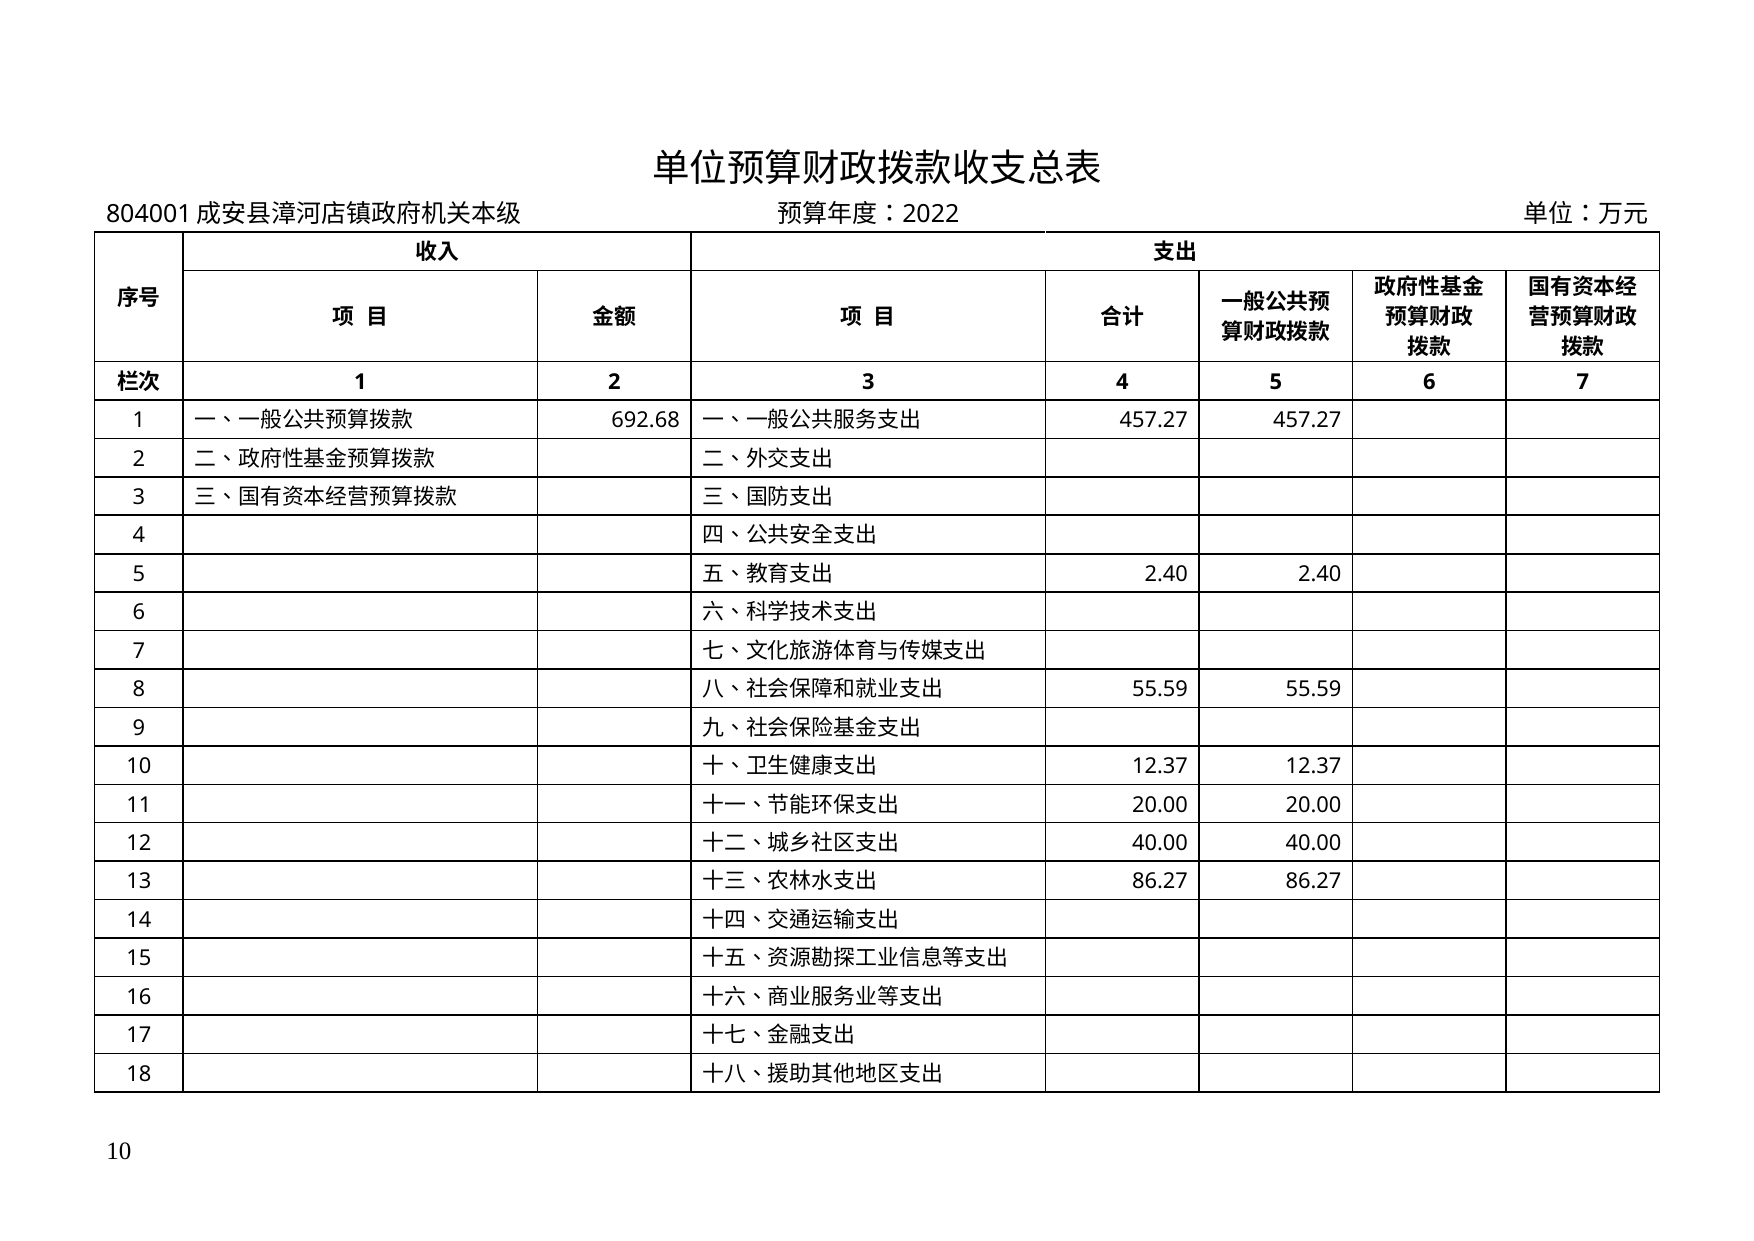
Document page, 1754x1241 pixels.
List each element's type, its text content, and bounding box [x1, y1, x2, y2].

table_cell [1353, 1054, 1505, 1091]
table_cell [1046, 439, 1198, 476]
table_cell [538, 708, 690, 745]
table_cell [1507, 785, 1659, 822]
table_cell 7 [95, 631, 182, 668]
table_cell 十七、金融支出 [692, 1016, 1045, 1052]
table_cell 20.00 [1200, 785, 1352, 822]
table_cell [184, 747, 537, 783]
table_cell 二、外交支出 [692, 439, 1045, 476]
table_cell [184, 555, 537, 591]
table_cell [538, 631, 690, 668]
table_cell 18 [95, 1054, 182, 1091]
table_cell [1200, 631, 1352, 668]
table_cell 8 [95, 670, 182, 707]
table_cell [1507, 900, 1659, 937]
table_cell [1353, 670, 1505, 707]
table_cell [1200, 1016, 1352, 1052]
table_cell [1353, 555, 1505, 591]
table_cell [538, 977, 690, 1014]
table_cell [1200, 439, 1352, 476]
table_cell [1507, 555, 1659, 591]
table_header 预算年度：2022 [692, 195, 1045, 231]
table_cell 五、教育支出 [692, 555, 1045, 591]
table_cell 十五、资源勘探工业信息等支出 [692, 939, 1045, 976]
table_cell [538, 939, 690, 976]
table_cell 九、社会保险基金支出 [692, 708, 1045, 745]
table_cell [1046, 977, 1198, 1014]
table_cell 六、科学技术支出 [692, 593, 1045, 630]
table_cell [538, 516, 690, 553]
table_cell [1046, 1054, 1198, 1091]
table_cell 支出 [692, 233, 1659, 270]
table_cell [538, 439, 690, 476]
table_cell [538, 670, 690, 707]
table_cell 4 [1046, 362, 1198, 399]
table_cell 17 [95, 1016, 182, 1052]
table_cell 十四、交通运输支出 [692, 900, 1045, 937]
table_cell [184, 977, 537, 1014]
table_cell [1046, 900, 1198, 937]
table_cell [1046, 708, 1198, 745]
table_cell 十三、农林水支出 [692, 862, 1045, 899]
table_cell 86.27 [1046, 862, 1198, 899]
table_cell 55.59 [1046, 670, 1198, 707]
table_cell [1507, 1016, 1659, 1052]
table_cell [1353, 1016, 1505, 1052]
table_cell [1507, 593, 1659, 630]
table_cell 1 [95, 401, 182, 437]
table_cell 14 [95, 900, 182, 937]
table_cell [184, 900, 537, 937]
table_cell 四、公共安全支出 [692, 516, 1045, 553]
table_cell [1353, 862, 1505, 899]
table_cell 20.00 [1046, 785, 1198, 822]
table_cell 3 [95, 478, 182, 514]
table_cell [1353, 900, 1505, 937]
table_cell [1200, 900, 1352, 937]
table_cell [1353, 478, 1505, 514]
table_cell [1507, 708, 1659, 745]
table_cell [538, 862, 690, 899]
table_cell 7 [1507, 362, 1659, 399]
table_cell [184, 1054, 537, 1091]
table_cell 十六、商业服务业等支出 [692, 977, 1045, 1014]
table_cell [184, 785, 537, 822]
table_cell 十八、援助其他地区支出 [692, 1054, 1045, 1091]
table_cell [1353, 593, 1505, 630]
table_header 单位：万元 [1046, 195, 1659, 231]
table_cell [1200, 939, 1352, 976]
table_cell 10 [95, 747, 182, 783]
table_cell [1353, 823, 1505, 860]
table_cell 项 目 [692, 271, 1045, 361]
table_cell [184, 939, 537, 976]
table_cell 序号 [95, 233, 182, 361]
table_cell 12.37 [1200, 747, 1352, 783]
table_cell [1046, 478, 1198, 514]
table_cell [184, 1016, 537, 1052]
table_cell 6 [1353, 362, 1505, 399]
table_cell [184, 593, 537, 630]
table_cell [1353, 401, 1505, 437]
table_cell 9 [95, 708, 182, 745]
text 单位预算财政拨款收支总表 [106, 142, 1648, 193]
table_cell 十一、节能环保支出 [692, 785, 1045, 822]
table_cell [538, 593, 690, 630]
table_cell [1353, 439, 1505, 476]
table_cell [1507, 823, 1659, 860]
table_cell [1507, 439, 1659, 476]
table_cell 12 [95, 823, 182, 860]
table_cell [538, 900, 690, 937]
table_cell 三、国有资本经营预算拨款 [184, 478, 537, 514]
table_cell [1507, 747, 1659, 783]
table_cell 5 [95, 555, 182, 591]
table_cell [184, 862, 537, 899]
table_cell [538, 1054, 690, 1091]
table_header 804001成安县漳河店镇政府机关本级 [95, 195, 690, 231]
table_cell [1507, 401, 1659, 437]
table_cell 项 目 [184, 271, 537, 361]
table_cell 457.27 [1046, 401, 1198, 437]
table_cell [538, 1016, 690, 1052]
table_cell 十、卫生健康支出 [692, 747, 1045, 783]
table_cell 1 [184, 362, 537, 399]
table_cell 一、一般公共预算拨款 [184, 401, 537, 437]
table_cell 692.68 [538, 401, 690, 437]
table_cell [1353, 708, 1505, 745]
table_cell [1046, 939, 1198, 976]
table_cell [1200, 593, 1352, 630]
table_cell 栏次 [95, 362, 182, 399]
table_cell [1507, 478, 1659, 514]
table_cell [1507, 631, 1659, 668]
table_cell [1507, 862, 1659, 899]
table_cell 86.27 [1200, 862, 1352, 899]
table_cell [1200, 708, 1352, 745]
table_cell 2.40 [1200, 555, 1352, 591]
table_cell 4 [95, 516, 182, 553]
table_cell 政府性基金预算财政 拨款 [1353, 271, 1505, 361]
table_cell [1507, 516, 1659, 553]
table_cell 收入 [184, 233, 690, 270]
table_cell 457.27 [1200, 401, 1352, 437]
table_cell 一、一般公共服务支出 [692, 401, 1045, 437]
table_cell 三、国防支出 [692, 478, 1045, 514]
table_cell 15 [95, 939, 182, 976]
table_cell [184, 516, 537, 553]
table_cell 2 [538, 362, 690, 399]
table_cell [1046, 631, 1198, 668]
table_cell [184, 823, 537, 860]
table_cell 二、政府性基金预算拨款 [184, 439, 537, 476]
table_cell [1507, 670, 1659, 707]
table_cell [1046, 1016, 1198, 1052]
table_cell [1046, 593, 1198, 630]
table_cell 国有资本经营预算财政拨款 [1507, 271, 1659, 361]
table_cell 3 [692, 362, 1045, 399]
table_cell 八、社会保障和就业支出 [692, 670, 1045, 707]
table_cell 七、文化旅游体育与传媒支出 [692, 631, 1045, 668]
table_cell [538, 478, 690, 514]
table_cell 16 [95, 977, 182, 1014]
table_cell 13 [95, 862, 182, 899]
table_cell 5 [1200, 362, 1352, 399]
table_cell 40.00 [1200, 823, 1352, 860]
table_cell [184, 631, 537, 668]
table_cell [1507, 977, 1659, 1014]
table_cell 6 [95, 593, 182, 630]
table_cell [1353, 785, 1505, 822]
table_cell [1353, 747, 1505, 783]
table_cell [1507, 1054, 1659, 1091]
table_cell [538, 823, 690, 860]
table_cell [1200, 1054, 1352, 1091]
table_cell [1200, 977, 1352, 1014]
table_cell 55.59 [1200, 670, 1352, 707]
table_cell [1507, 939, 1659, 976]
table_cell [1046, 516, 1198, 553]
table_cell 2 [95, 439, 182, 476]
table_cell [1353, 939, 1505, 976]
table_cell 2.40 [1046, 555, 1198, 591]
table_cell [538, 747, 690, 783]
table_cell [1353, 977, 1505, 1014]
table_cell [1200, 478, 1352, 514]
table_cell [1353, 516, 1505, 553]
table_cell 十二、城乡社区支出 [692, 823, 1045, 860]
table_cell [538, 555, 690, 591]
table_cell [538, 785, 690, 822]
table_cell 一般公共预算财政拨款 [1200, 271, 1352, 361]
table_cell 金额 [538, 271, 690, 361]
table_cell 11 [95, 785, 182, 822]
table_cell [184, 670, 537, 707]
table_cell 40.00 [1046, 823, 1198, 860]
table_cell 合计 [1046, 271, 1198, 361]
table_cell [184, 708, 537, 745]
table_cell [1353, 631, 1505, 668]
table_cell 12.37 [1046, 747, 1198, 783]
table_cell [1200, 516, 1352, 553]
